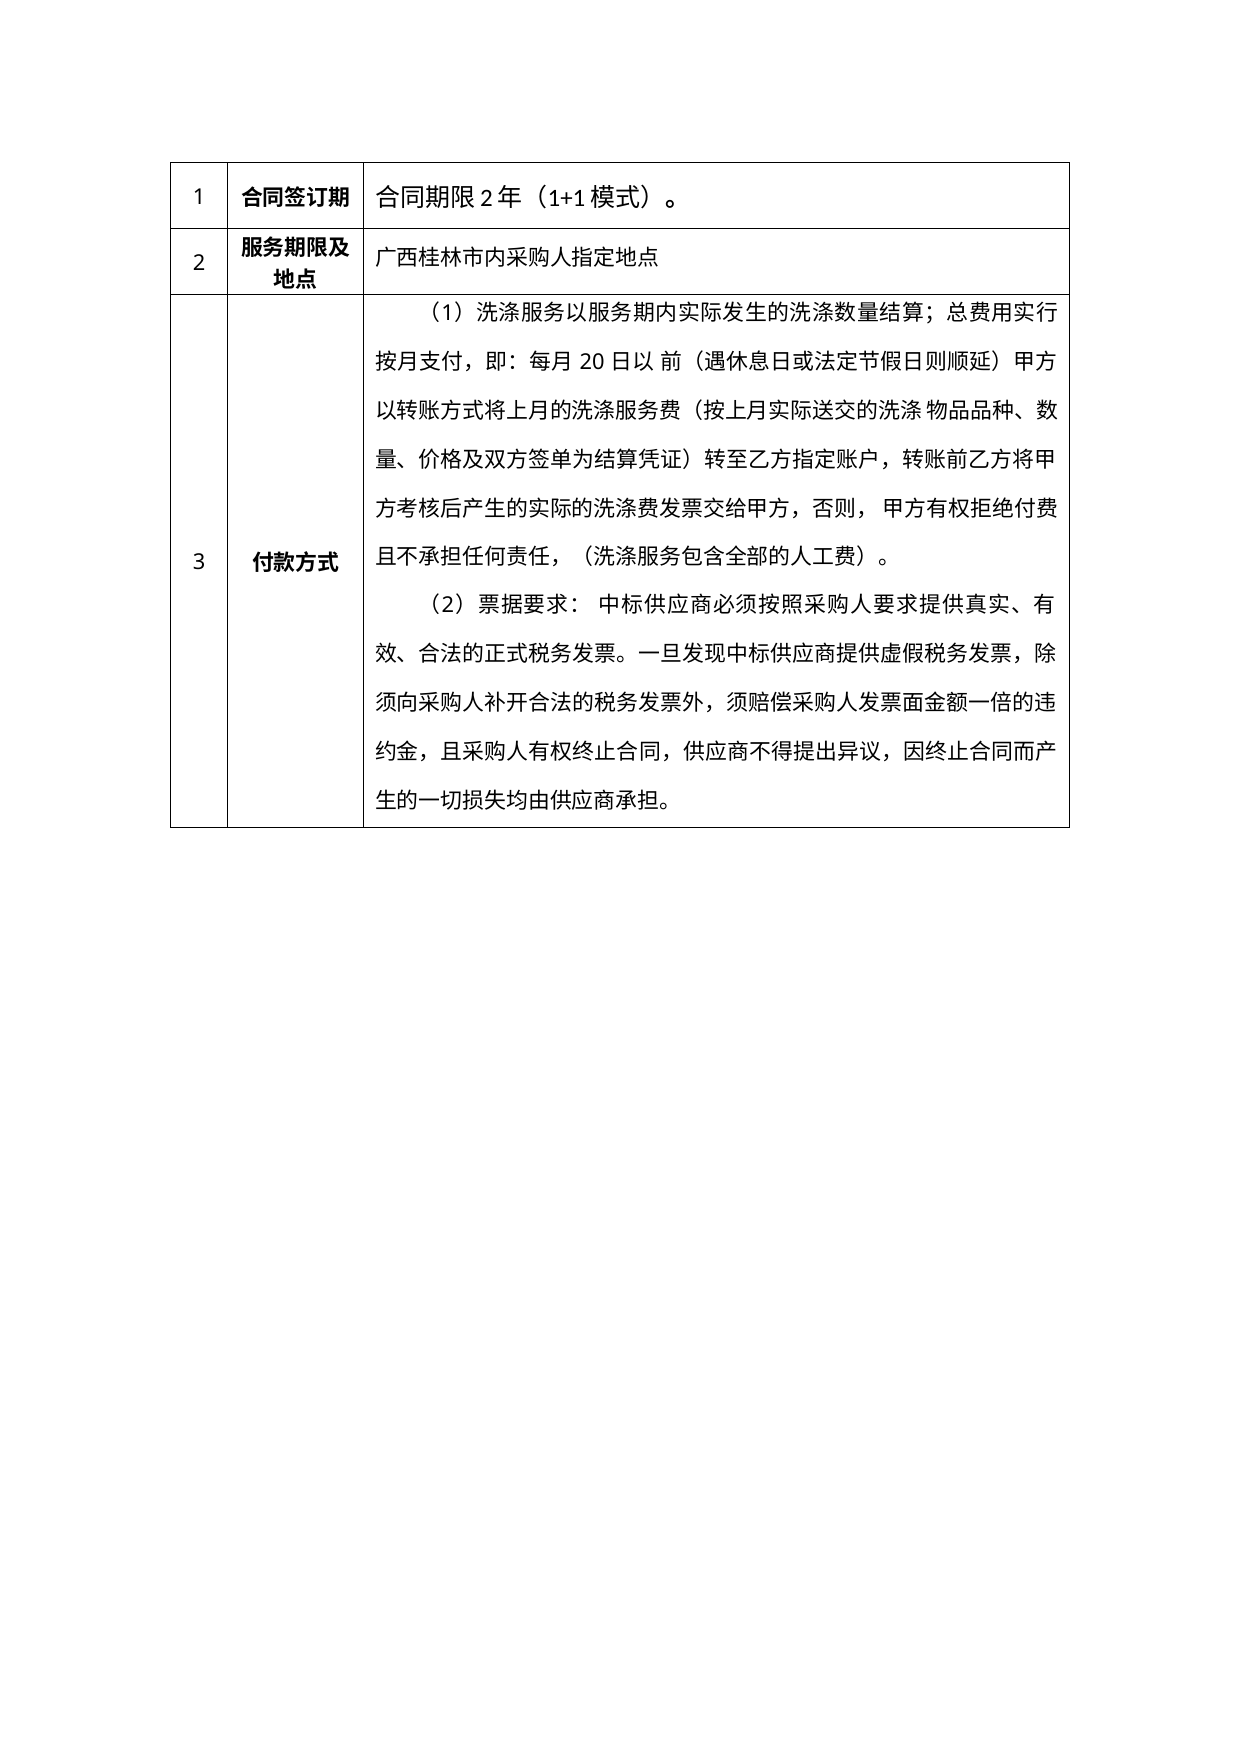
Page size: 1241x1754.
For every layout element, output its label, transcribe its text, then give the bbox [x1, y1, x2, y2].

table_cell 3 [171, 295, 227, 827]
table_cell 合同期限2年（1+1模式）。 [364, 163, 1069, 228]
table_cell 广西桂林市内采购人指定地点 [364, 229, 1069, 294]
table_cell 付款方式 [228, 295, 363, 827]
table_cell 服务期限及地点 [228, 229, 363, 294]
table_cell 合同签订期 [228, 163, 363, 228]
table_cell 2 [171, 229, 227, 294]
table_cell （1）洗涤服务以服务期内实际发生的洗涤数量结算；总费用实行按月支付，即：每月 20 日以 前（遇休息日或法定节假日则顺延）甲方以转账方式将上月的洗涤服务费（按上月实际送交的洗涤 物品品种、数量、价格及双方签单为结算凭证）转至乙方指定账户，转账前乙方将甲方考核后产生的实际的洗涤费发票交给甲方，否则， 甲方有权拒绝付费且不承担任何责任，（洗涤服务包含全部的人工费）。 （2）票据要求： 中标供应商必须按照采购人要求提供真实、有效、合法的正式税务发票。一旦发现中标供应商提供虚假税务发票，除须向采购人补开合法的税务发票外，须赔偿采购人发票面金额一倍的违约金，且采购人有权终止合同，供应商不得提出异议，因终止合同而产生的一切损失均由供应商承担。 [364, 295, 1069, 827]
table_cell 1 [171, 163, 227, 228]
